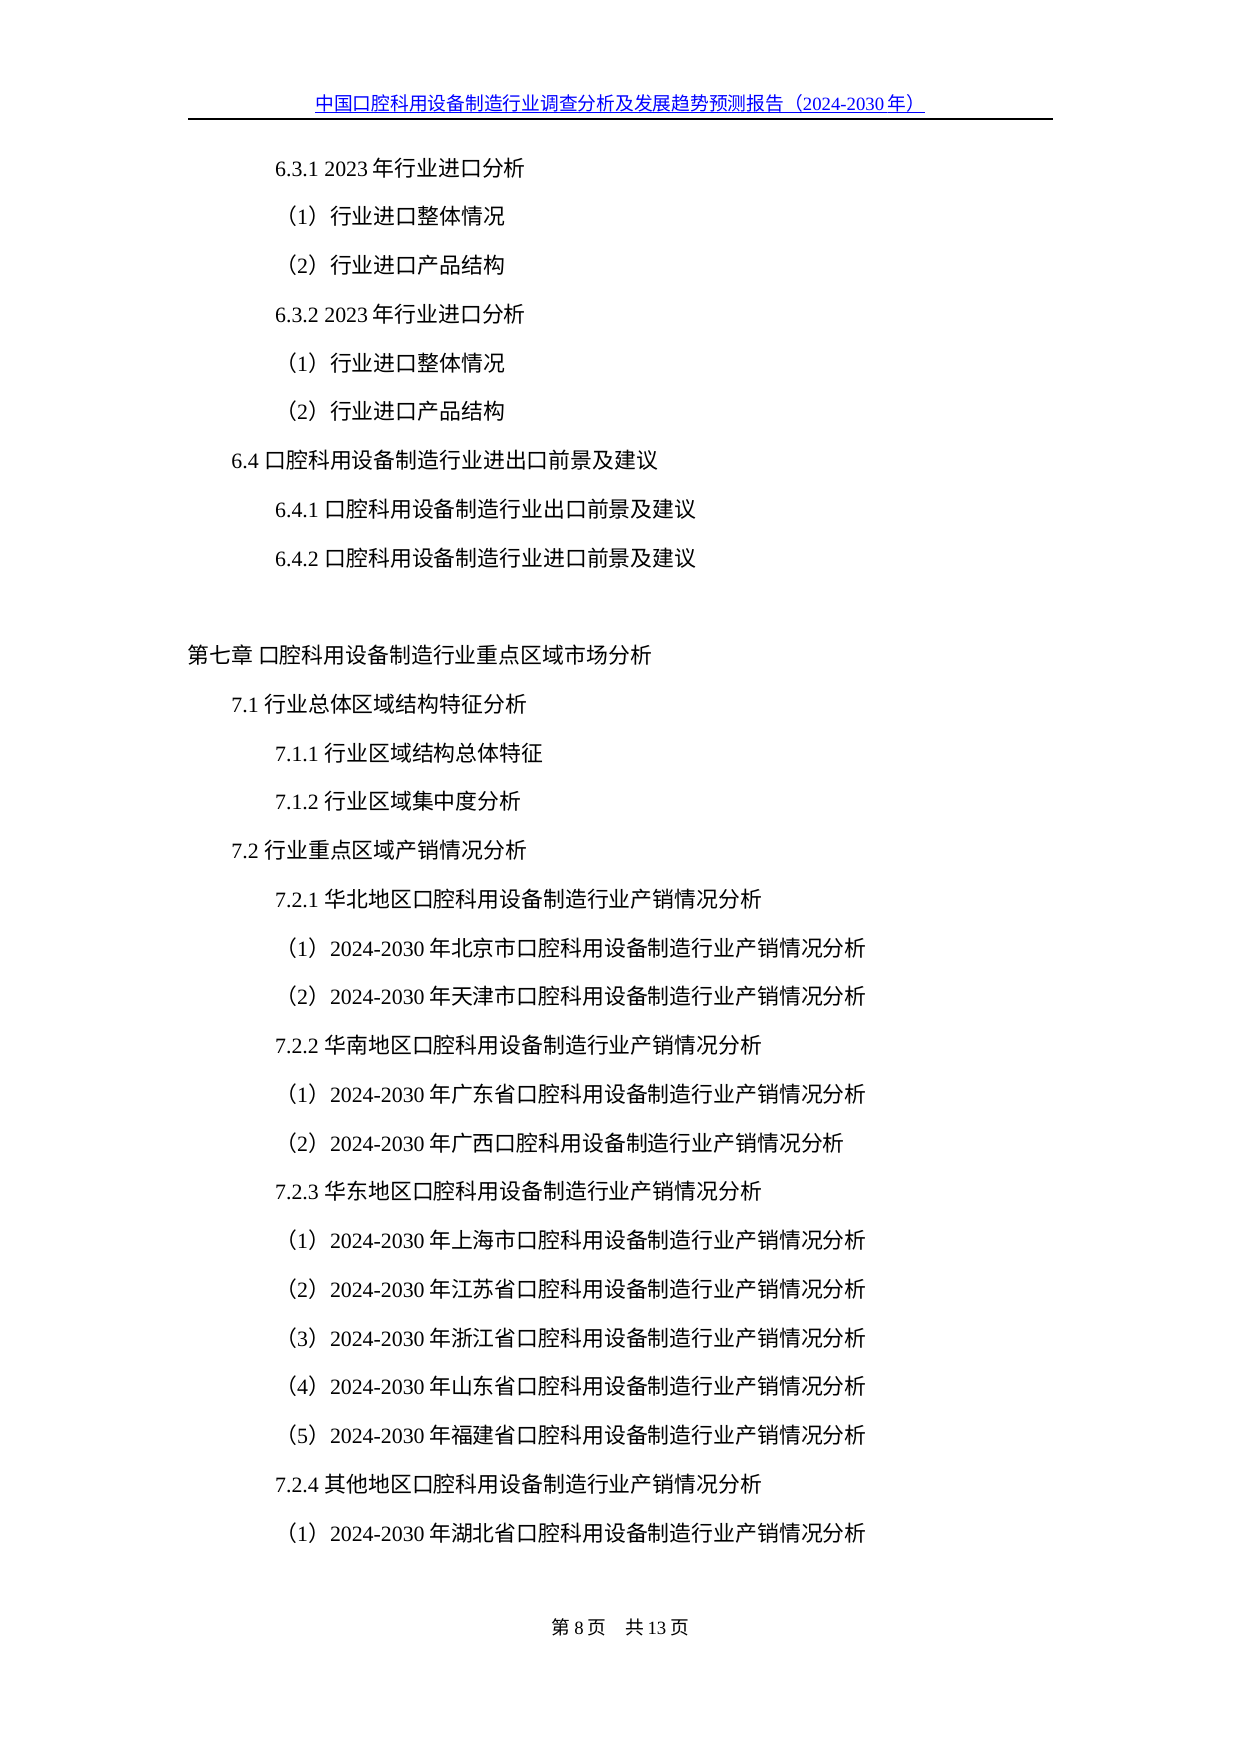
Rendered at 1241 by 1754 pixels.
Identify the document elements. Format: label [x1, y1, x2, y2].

text [187, 150, 1053, 1548]
